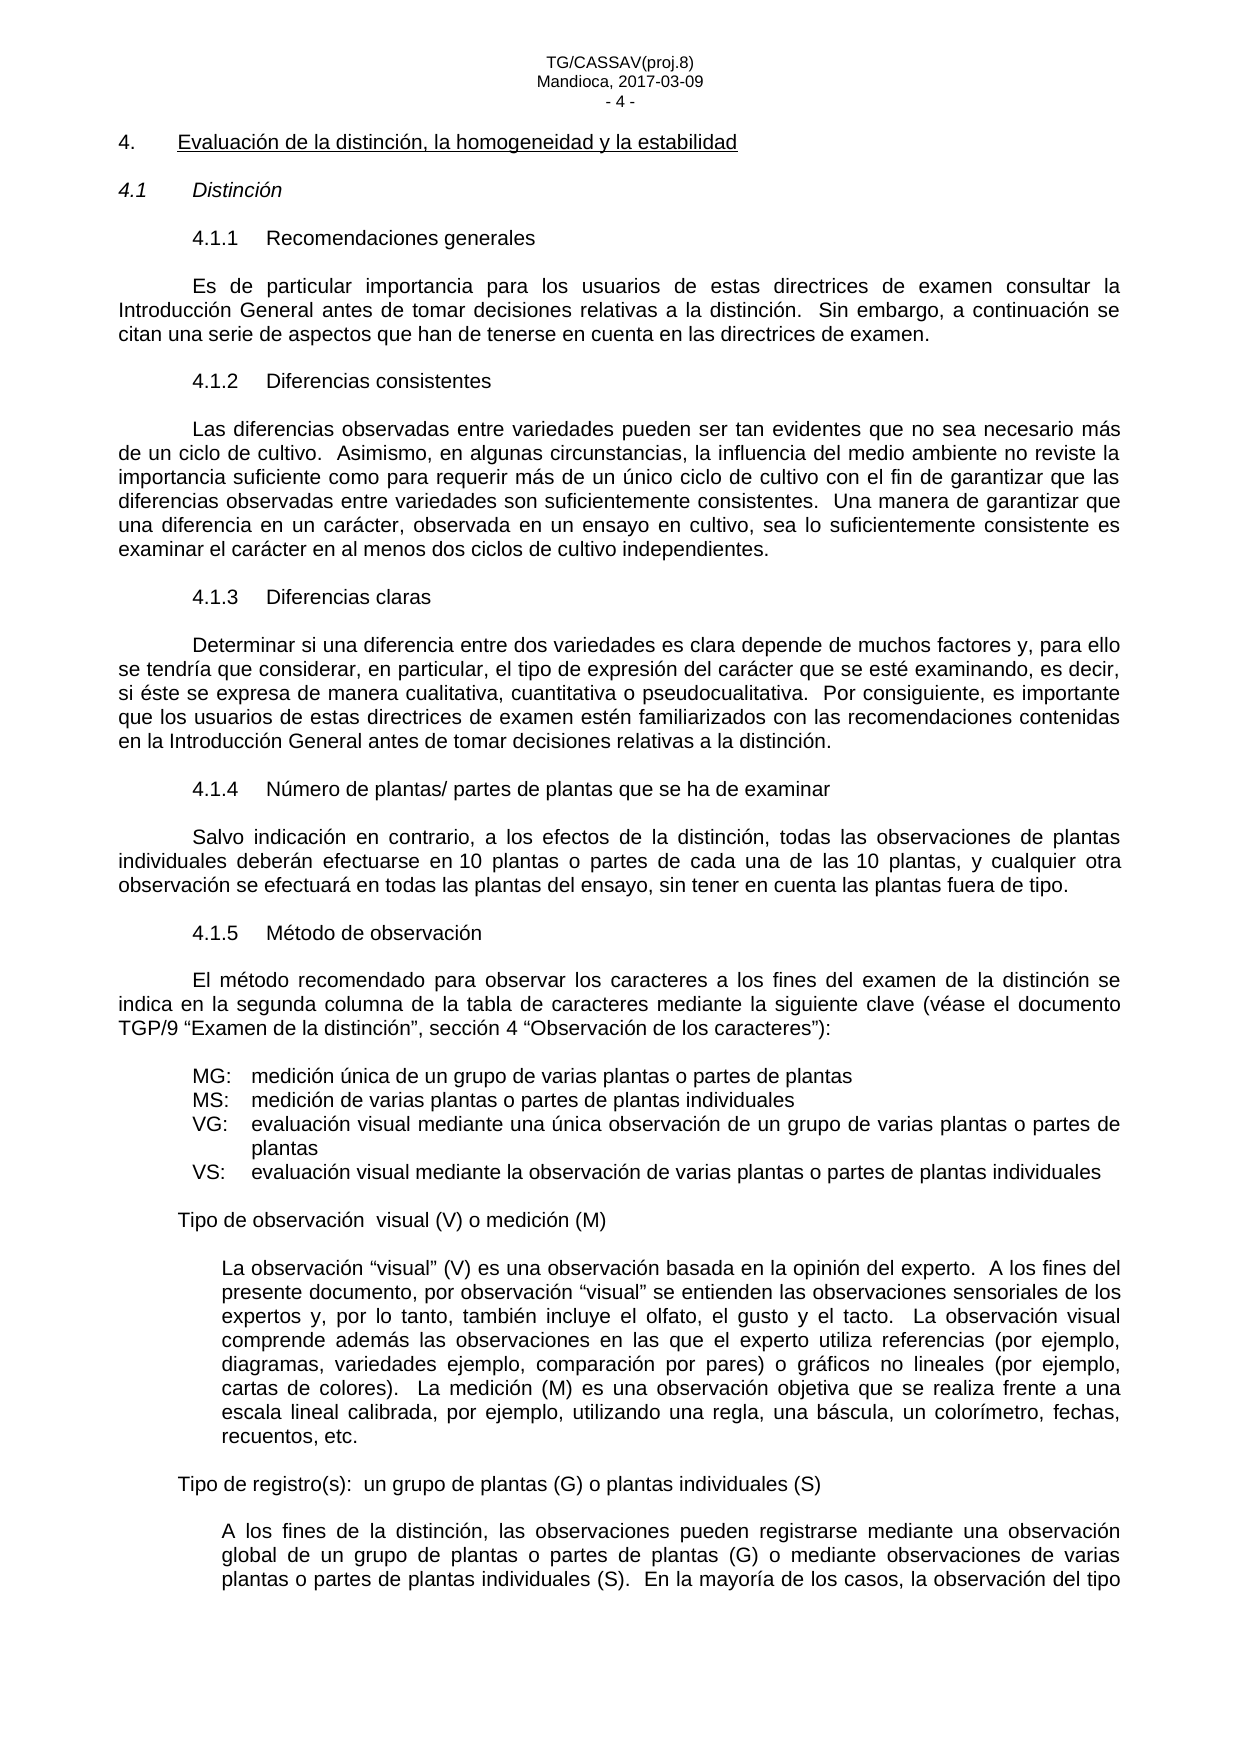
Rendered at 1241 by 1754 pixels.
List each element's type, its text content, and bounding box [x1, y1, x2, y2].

text MS: medición de varias plantas o partes de plantas individuales [192, 1088, 1122, 1112]
text VG: evaluación visual mediante una única observación de un grupo de varias plantas o partes de plantas [192, 1112, 1122, 1160]
text Tipo de observación visual (V) o medición (M) [177, 1208, 1122, 1232]
text Es de particular importancia para los usuarios de estas directrices de examen consultar la Introducción General antes de tomar decisiones relativas a la distinción. Sin embargo, a continuación se citan una serie de aspectos que han de tenerse en cuenta en las directrices de examen. [118, 273, 1122, 345]
text Determinar si una diferencia entre dos variedades es clara depende de muchos factores y, para ello se tendría que considerar, en particular, el tipo de expresión del carácter que se esté examinando, es decir, si éste se expresa de manera cualitativa, cuantitativa o pseudocualitativa. Por consiguiente, es importante que los usuarios de estas directrices de examen estén familiarizados con las recomendaciones contenidas en la Introducción General antes de tomar decisiones relativas a la distinción. [118, 633, 1122, 753]
text Salvo indicación en contrario, a los efectos de la distinción, todas las observaciones de plantas individuales deberán efectuarse en 10 plantas o partes de cada una de las 10 plantas, y cualquier otra observación se efectuará en todas las plantas del ensayo, sin tener en cuenta las plantas fuera de tipo. [118, 824, 1122, 896]
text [221, 1519, 1122, 1591]
text VS: evaluación visual mediante la observación de varias plantas o partes de plantas individuales [192, 1160, 1122, 1184]
text El método recomendado para observar los caracteres a los fines del examen de la distinción se indica en la segunda columna de la tabla de caracteres mediante la siguiente clave (véase el documento TGP/9 “Examen de la distinción”, sección 4 “Observación de los caracteres”): [118, 968, 1122, 1040]
text La observación “visual” (V) es una observación basada en la opinión del experto. A los fines del presente documento, por observación “visual” se entienden las observaciones sensoriales de los expertos y, por lo tanto, también incluye el olfato, el gusto y el tacto. La observación visual comprende además las observaciones en las que el experto utiliza referencias (por ejemplo, diagramas, variedades ejemplo, comparación por pares) o gráficos no lineales (por ejemplo, cartas de colores). La medición (M) es una observación objetiva que se realiza frente a una escala lineal calibrada, por ejemplo, utilizando una regla, una báscula, un colorímetro, fechas, recuentos, etc. [221, 1256, 1122, 1447]
text MG: medición única de un grupo de varias plantas o partes de plantas [192, 1064, 1122, 1088]
subtitle Evaluación de la distinción, la homogeneidad y la estabilidad [118, 130, 1122, 154]
subtitle 4.1.5 Método de observación [118, 920, 1122, 944]
subtitle 4.1.1 Recomendaciones generales [118, 226, 1122, 249]
subtitle 4.1.2 Diferencias consistentes [118, 369, 1122, 393]
text Las diferencias observadas entre variedades pueden ser tan evidentes que no sea necesario más de un ciclo de cultivo. Asimismo, en algunas circunstancias, la influencia del medio ambiente no reviste la importancia suficiente como para requerir más de un único ciclo de cultivo con el fin de garantizar que las diferencias observadas entre variedades son suficientemente consistentes. Una manera de garantizar que una diferencia en un carácter, observada en un ensayo en cultivo, sea lo suficientemente consistente es examinar el carácter en al menos dos ciclos de cultivo independientes. [118, 417, 1122, 561]
subtitle 4.1.3 Diferencias claras [118, 585, 1122, 609]
text Tipo de registro(s): un grupo de plantas (G) o plantas individuales (S) [177, 1471, 1122, 1495]
subtitle 4.1.4 Número de plantas/ partes de plantas que se ha de examinar [118, 777, 1122, 801]
subtitle 4.1 Distinción [118, 178, 1122, 202]
